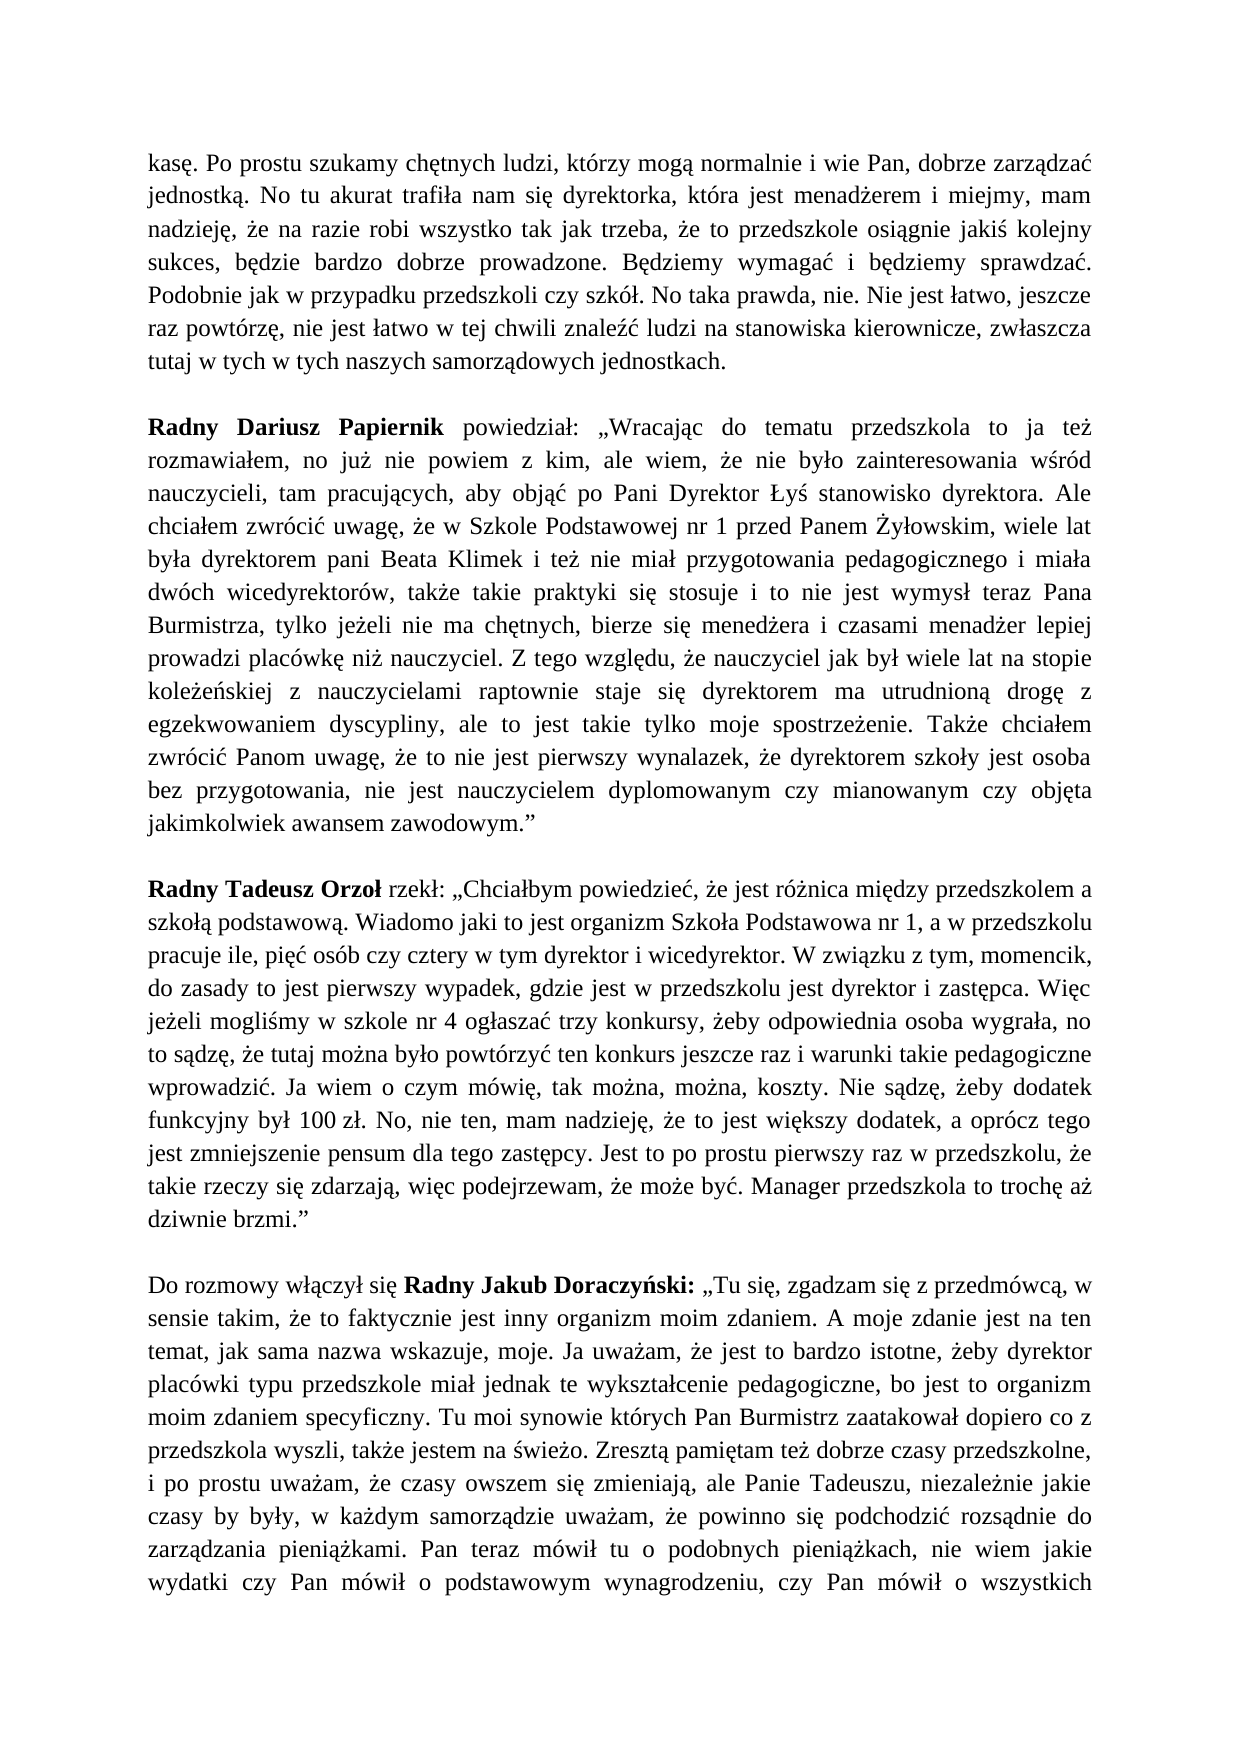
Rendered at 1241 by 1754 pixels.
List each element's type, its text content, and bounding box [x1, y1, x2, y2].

subtitle Radny Dariusz Papiernik powiedział: „Wracając do tematu przedszkola to ja też rozmawiałem, no już nie powiem z kim, ale wiem, że nie było zainteresowania wśród nauczycieli, tam pracujących, aby objąć po Pani Dyrektor Łyś stanowisko dyrektora. Ale chciałem zwrócić uwagę, że w Szkole Podstawowej nr 1 przed Panem Żyłowskim, wiele lat była dyrektorem pani Beata Klimek i też nie miał przygotowania pedagogicznego i miała dwóch wicedyrektorów, także takie praktyki się stosuje i to nie jest wymysł teraz Pana Burmistrza, tylko jeżeli nie ma chętnych, bierze się menedżera i czasami menadżer lepiej prowadzi placówkę niż nauczyciel. Z tego względu, że nauczyciel jak był wiele lat na stopie koleżeńskiej z nauczycielami raptownie staje się dyrektorem ma utrudnioną drogę z egzekwowaniem dyscypliny, ale to jest takie tylko moje spostrzeżenie. Także chciałem zwrócić Panom uwagę, że to nie jest pierwszy wynalazek, że dyrektorem szkoły jest osoba bez przygotowania, nie jest nauczycielem dyplomowanym czy mianowanym czy objęta jakimkolwiek awansem zawodowym.” [148, 412, 1093, 837]
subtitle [148, 148, 1093, 374]
subtitle Radny Tadeusz Orzoł rzekł: „Chciałbym powiedzieć, że jest różnica między przedszkolem a szkołą podstawową. Wiadomo jaki to jest organizm Szkoła Podstawowa nr 1, a w przedszkolu pracuje ile, pięć osób czy cztery w tym dyrektor i wicedyrektor. W związku z tym, momencik, do zasady to jest pierwszy wypadek, gdzie jest w przedszkolu jest dyrektor i zastępca. Więc jeżeli mogliśmy w szkole nr 4 ogłaszać trzy konkursy, żeby odpowiednia osoba wygrała, no to sądzę, że tutaj można było powtórzyć ten konkurs jeszcze raz i warunki takie pedagogiczne wprowadzić. Ja wiem o czym mówię, tak można, można, koszty. Nie sądzę, żeby dodatek funkcyjny był 100 zł. No, nie ten, mam nadzieję, że to jest większy dodatek, a oprócz tego jest zmniejszenie pensum dla tego zastępcy. Jest to po prostu pierwszy raz w przedszkolu, że takie rzeczy się zdarzają, więc podejrzewam, że może być. Manager przedszkola to trochę aż dziwnie brzmi.” [148, 874, 1093, 1233]
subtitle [148, 1270, 1093, 1596]
